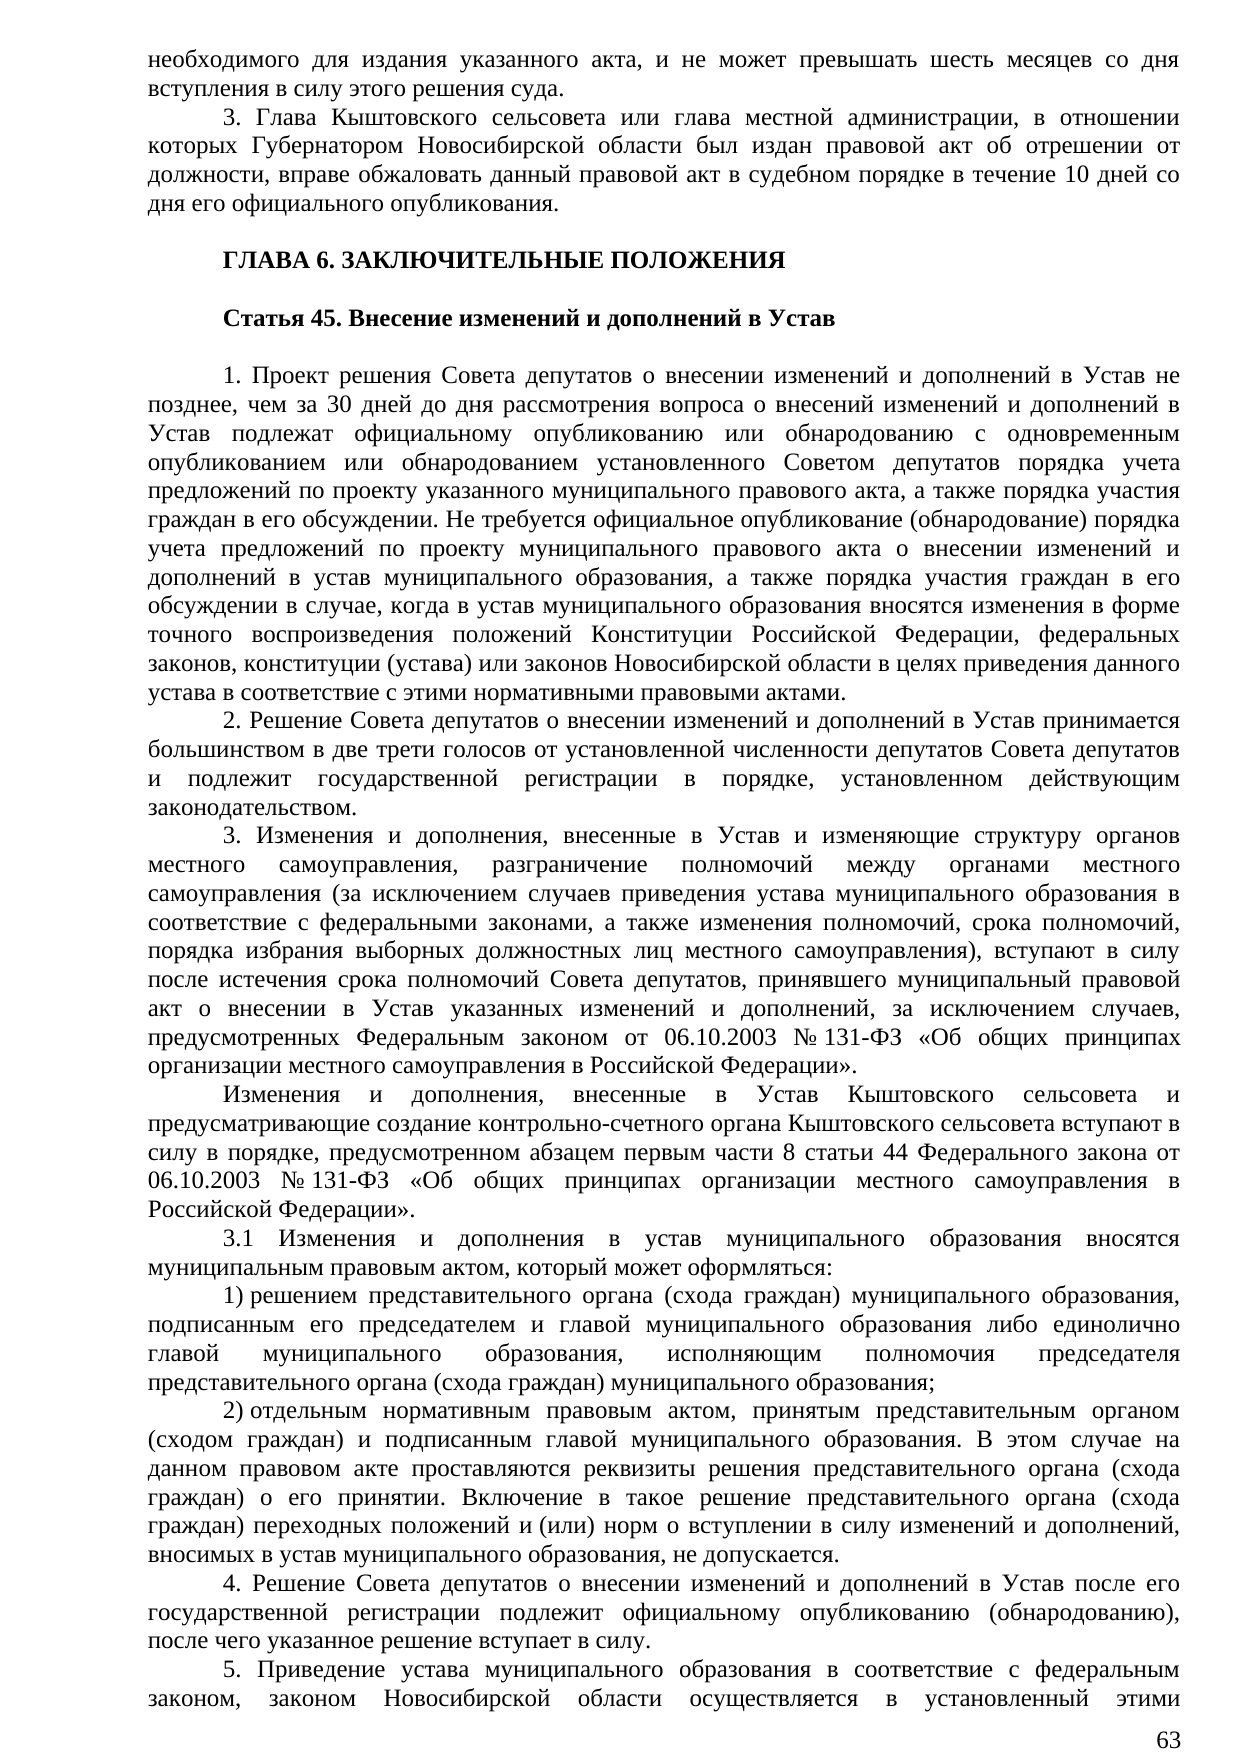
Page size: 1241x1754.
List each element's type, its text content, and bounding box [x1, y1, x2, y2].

text Изменения и дополнения, внесенные в Устав Кыштовского сельсовета и предусматривающие создание контрольно-счетного органа Кыштовского сельсовета вступают в силу в порядке, предусмотренном абзацем первым части 8 статьи 44 Федерального закона от 06.10.2003 № 131-ФЗ «Об общих принципах организации местного самоуправления в Российской Федерации». [148, 1079, 1181, 1223]
text ГЛАВА 6. ЗАКЛЮЧИТЕЛЬНЫЕ ПОЛОЖЕНИЯ [148, 246, 1181, 274]
text 3. Глава Кыштовского сельсовета или глава местной администрации, в отношении которых Губернатором Новосибирской области был издан правовой акт об отрешении от должности, вправе обжаловать данный правовой акт в судебном порядке в течение 10 дней со дня его официального опубликования. [148, 102, 1181, 217]
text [148, 44, 1181, 102]
text 4. Решение Совета депутатов о внесении изменений и дополнений в Устав после его государственной регистрации подлежит официальному опубликованию (обнародованию), после чего указанное решение вступает в силу. [148, 1568, 1181, 1654]
text 2) отдельным нормативным правовым актом, принятым представительным органом (сходом граждан) и подписанным главой муниципального образования. В этом случае на данном правовом акте проставляются реквизиты решения представительного органа (схода граждан) о его принятии. Включение в такое решение представительного органа (схода граждан) переходных положений и (или) норм о вступлении в силу изменений и дополнений, вносимых в устав муниципального образования, не допускается. [148, 1396, 1181, 1568]
text 1. Проект решения Совета депутатов о внесении изменений и дополнений в Устав не позднее, чем за 30 дней до дня рассмотрения вопроса о внесений изменений и дополнений в Устав подлежат официальному опубликованию или обнародованию с одновременным опубликованием или обнародованием установленного Советом депутатов порядка учета предложений по проекту указанного муниципального правового акта, а также порядка участия граждан в его обсуждении. Не требуется официальное опубликование (обнародование) порядка учета предложений по проекту муниципального правового акта о внесении изменений и дополнений в устав муниципального образования, а также порядка участия граждан в его обсуждении в случае, когда в устав муниципального образования вносятся изменения в форме точного воспроизведения положений Конституции Российской Федерации, федеральных законов, конституции (устава) или законов Новосибирской области в целях приведения данного устава в соответствие с этими нормативными правовыми актами. [148, 361, 1181, 706]
text 2. Решение Совета депутатов о внесении изменений и дополнений в Устав принимается большинством в две трети голосов от установленной численности депутатов Совета депутатов и подлежит государственной регистрации в порядке, установленном действующим законодательством. [148, 706, 1181, 821]
text 3.1 Изменения и дополнения в устав муниципального образования вносятся муниципальным правовым актом, который может оформляться: [148, 1223, 1181, 1281]
text 3. Изменения и дополнения, внесенные в Устав и изменяющие структуру органов местного самоуправления, разграничение полномочий между органами местного самоуправления (за исключением случаев приведения устава муниципального образования в соответствие с федеральными законами, а также изменения полномочий, срока полномочий, порядка избрания выборных должностных лиц местного самоуправления), вступают в силу после истечения срока полномочий Совета депутатов, принявшего муниципальный правовой акт о внесении в Устав указанных изменений и дополнений, за исключением случаев, предусмотренных Федеральным законом от 06.10.2003 № 131-ФЗ «Об общих принципах организации местного самоуправления в Российской Федерации». [148, 821, 1181, 1079]
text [148, 1654, 1181, 1712]
text 1) решением представительного органа (схода граждан) муниципального образования, подписанным его председателем и главой муниципального образования либо единолично главой муниципального образования, исполняющим полномочия председателя представительного органа (схода граждан) муниципального образования; [148, 1281, 1181, 1396]
text Статья 45. Внесение изменений и дополнений в Устав [148, 303, 1181, 332]
